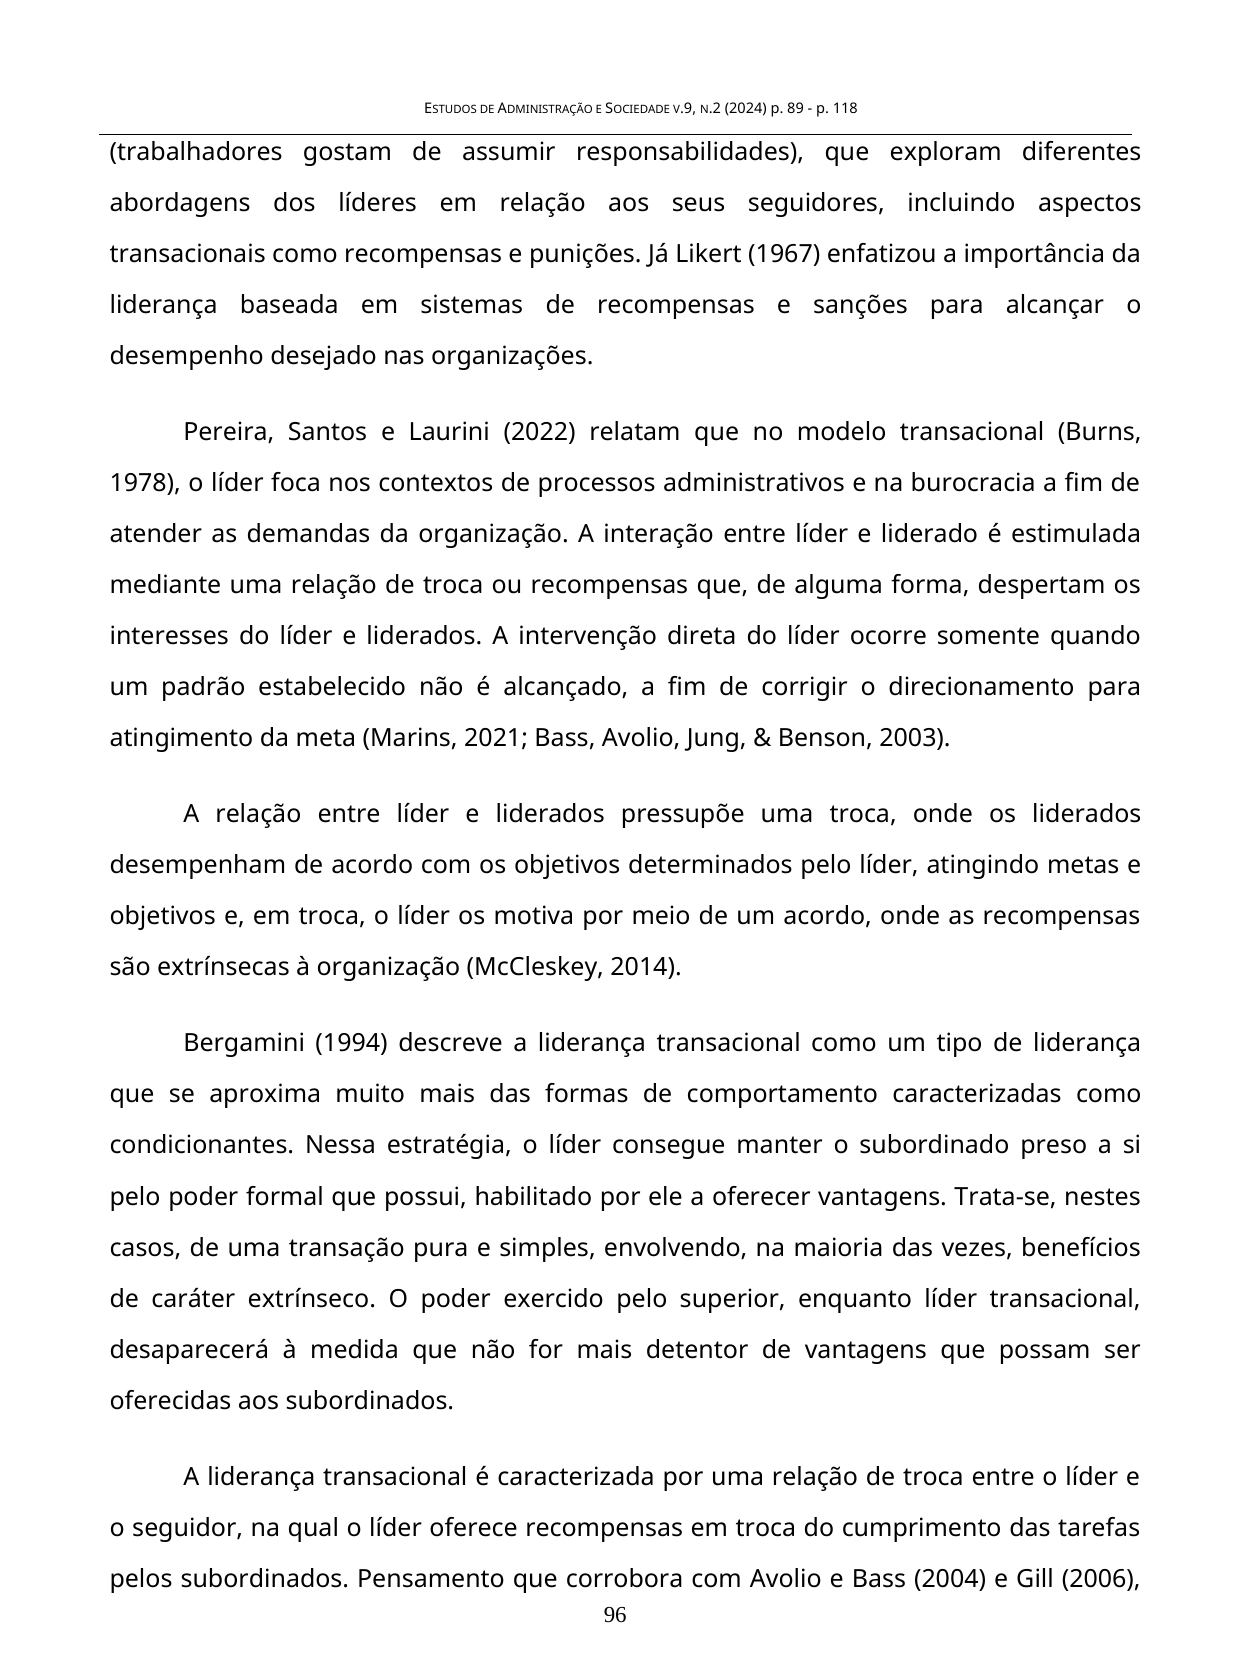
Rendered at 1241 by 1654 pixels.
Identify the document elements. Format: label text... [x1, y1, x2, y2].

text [109, 1458, 1142, 1594]
text Pereira, Santos e Laurini (2022) relatam que no modelo transacional (Burns, 1978), o líder foca nos contextos de processos administrativos e na burocracia a fim de atender as demandas da organização. A interação entre líder e liderado é estimulada mediante uma relação de troca ou recompensas que, de alguma forma, despertam os interesses do líder e liderados. A intervenção direta do líder ocorre somente quando um padrão estabelecido não é alcançado, a fim de corrigir o direcionamento para atingimento da meta (Marins, 2021; Bass, Avolio, Jung, & Benson, 2003). [109, 413, 1142, 754]
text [109, 133, 1142, 372]
text Bergamini (1994) descreve a liderança transacional como um tipo de liderança que se aproxima muito mais das formas de comportamento caracterizadas como condicionantes. Nessa estratégia, o líder consegue manter o subordinado preso a si pelo poder formal que possui, habilitado por ele a oferecer vantagens. Trata-se, nestes casos, de uma transação pura e simples, envolvendo, na maioria das vezes, benefícios de caráter extrínseco. O poder exercido pelo superior, enquanto líder transacional, desaparecerá à medida que não for mais detentor de vantagens que possam ser oferecidas aos subordinados. [109, 1025, 1142, 1416]
text A relação entre líder e liderados pressupõe uma troca, onde os liderados desempenham de acordo com os objetivos determinados pelo líder, atingindo metas e objetivos e, em troca, o líder os motiva por meio de um acordo, onde as recompensas são extrínsecas à organização (McCleskey, 2014). [109, 796, 1142, 983]
